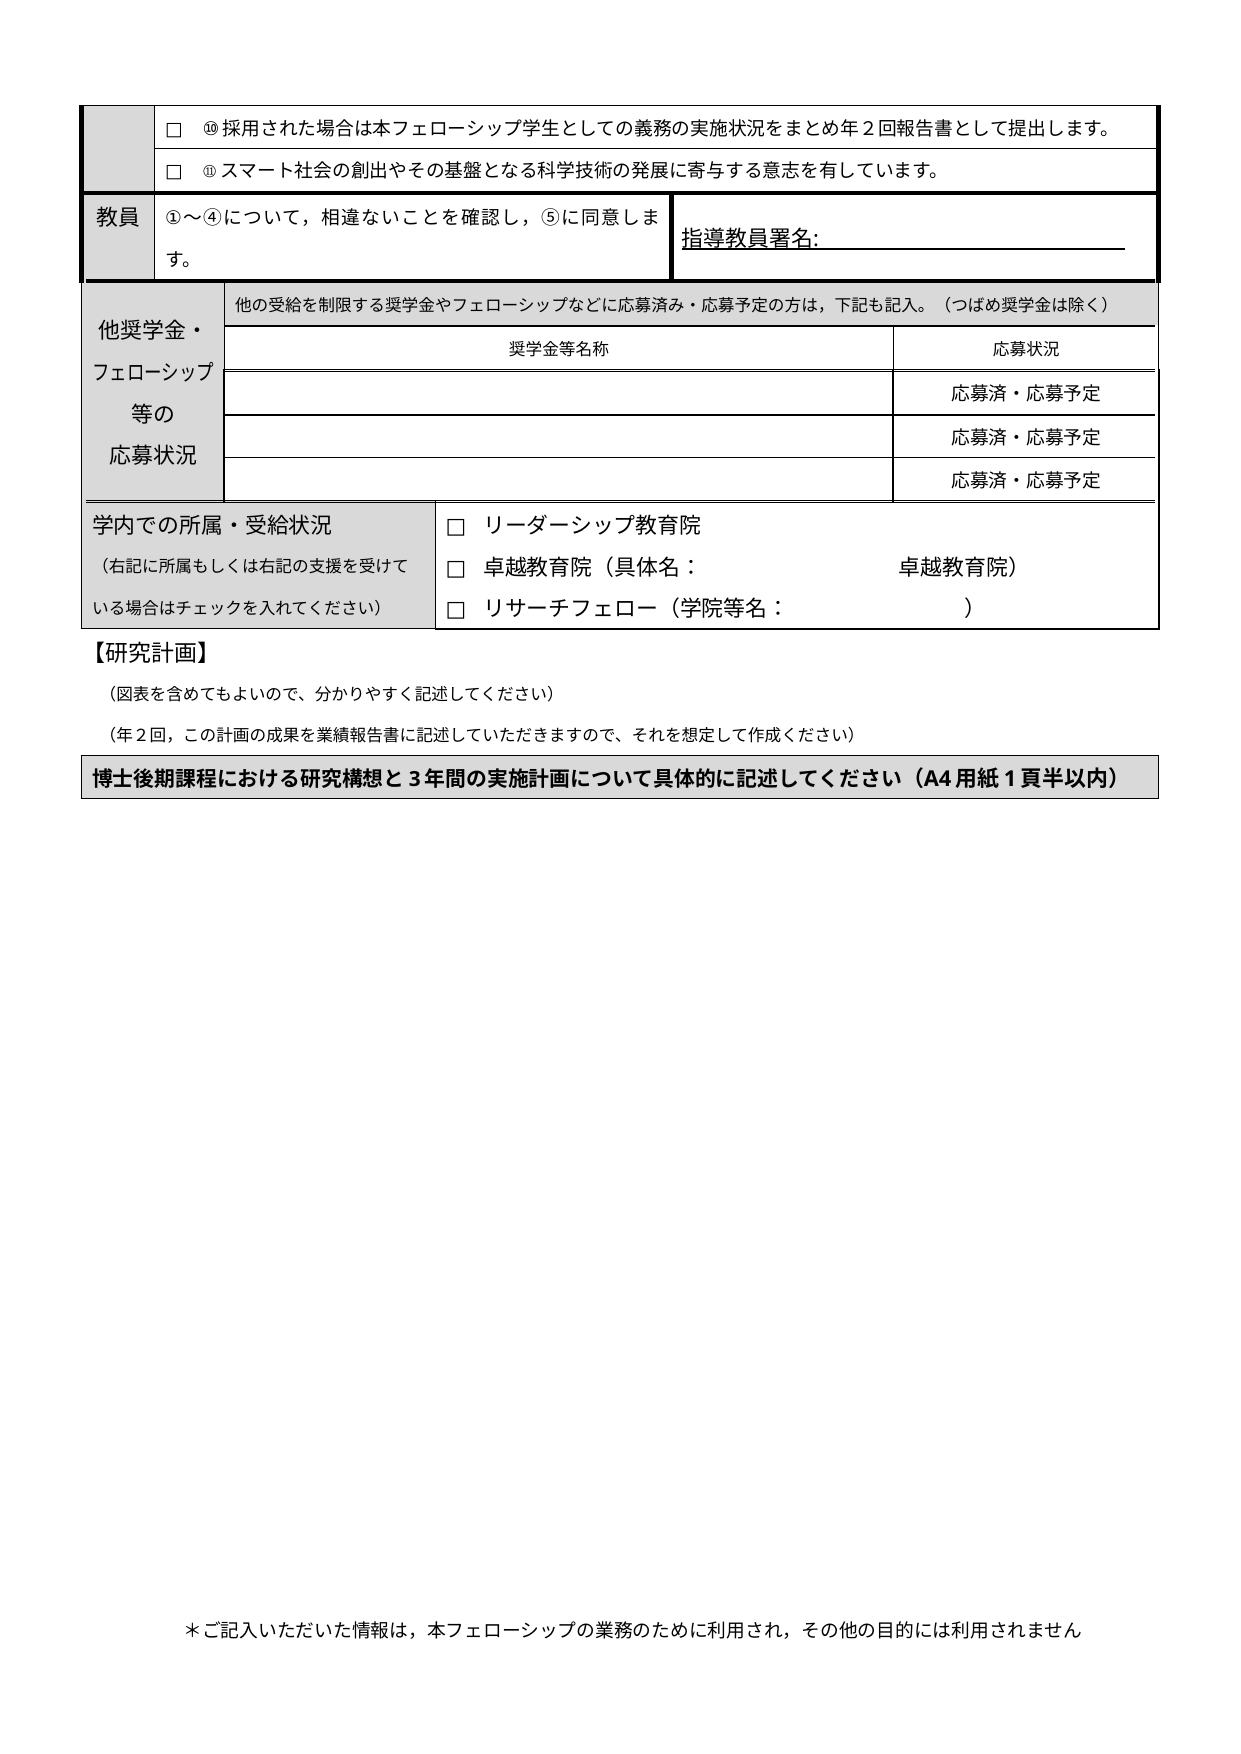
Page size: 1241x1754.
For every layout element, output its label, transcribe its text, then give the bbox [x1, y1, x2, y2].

table_cell 指導教員署名: [674, 195, 1156, 279]
table_cell [225, 372, 892, 413]
text （年２回，この計画の成果を業績報告書に記述していただきますので、それを想定して作成ください） [83, 713, 1157, 755]
table_cell ⑩採用された場合は本フェローシップ学生としての義務の実施状況をまとめ年２回報告書として提出します。 [155, 106, 1156, 148]
text 【研究計画】 [83, 630, 1157, 672]
table_cell 学内での所属・受給状況 （右記に所属もしくは右記の支援を受けている場合はチェックを入れてください） [82, 500, 435, 628]
table_cell ⑪スマート社会の創出やその基盤となる科学技術の発展に寄与する意志を有しています。 [155, 149, 1156, 191]
table_cell 応募済・応募予定 [894, 457, 1158, 500]
table_header 博士後期課程における研究構想と3年間の実施計画について具体的に記述してください（A4用紙1頁半以内） [82, 756, 1158, 798]
table_cell リーダーシップ教育院 卓越教育院（具体名： 卓越教育院） リサーチフェロー（学院等名： ） [436, 500, 1158, 628]
table_cell 教員 [84, 195, 154, 279]
table_cell 応募状況 [894, 325, 1158, 369]
table_cell 奨学金等名称 [225, 327, 893, 369]
table_cell 応募済・応募予定 [894, 414, 1158, 457]
table_cell 応募済・応募予定 [894, 369, 1158, 413]
table_cell [225, 458, 892, 500]
table_cell 他の受給を制限する奨学金やフェローシップなどに応募済み・応募予定の方は，下記も記入。（つばめ奨学金は除く） [225, 279, 1158, 325]
text （図表を含めてもよいので、分かりやすく記述してください） [83, 672, 1157, 713]
table_cell ①～④について，相違ないことを確認し，⑤に同意します。 [155, 195, 669, 279]
table_cell 他奨学金・ フェローシップ等の 応募状況 [82, 279, 224, 500]
table_cell [225, 416, 892, 457]
